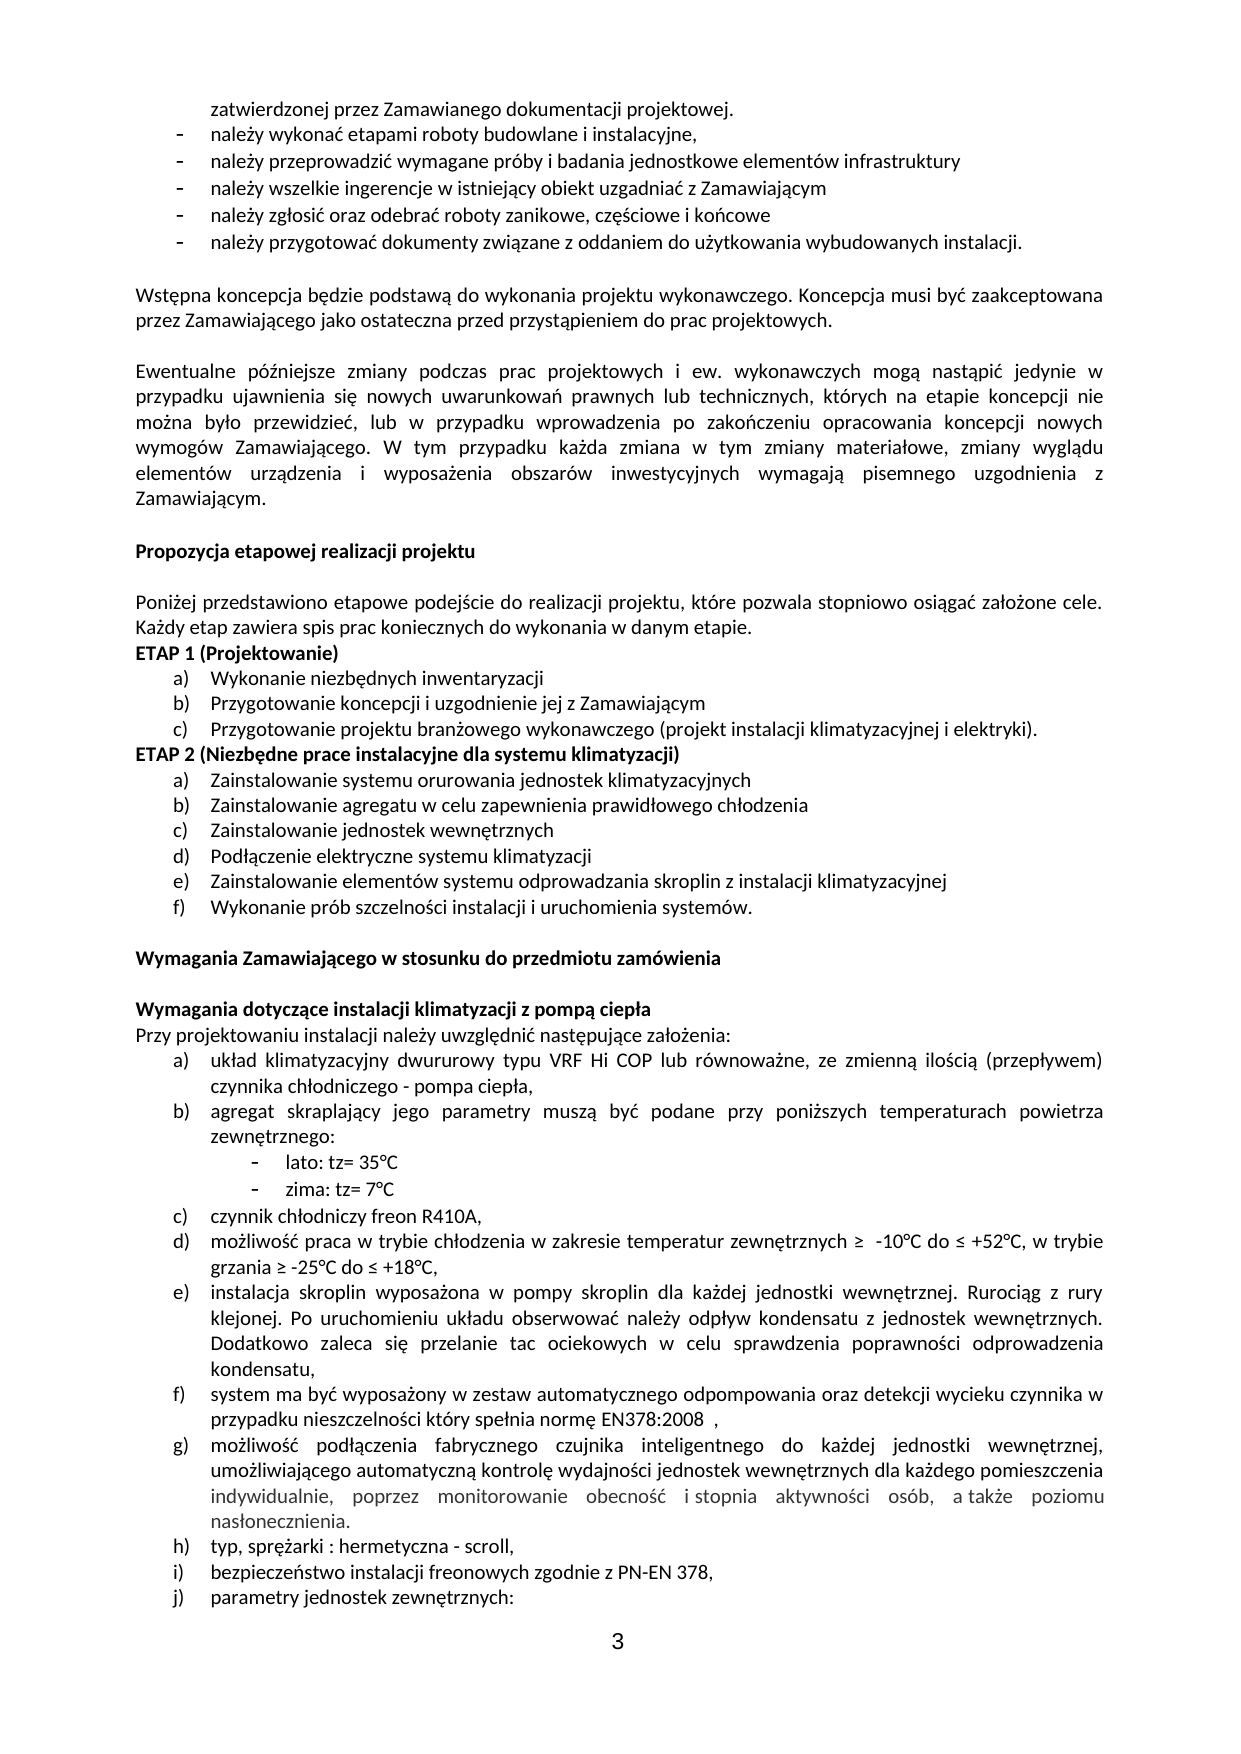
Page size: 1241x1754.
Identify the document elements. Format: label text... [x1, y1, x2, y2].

list Zainstalowanie agregatu w celu zapewnienia prawidłowego chłodzenia [173, 792, 1105, 818]
text ETAP 1 (Projektowanie) [135, 640, 1105, 665]
list zima: tz= 7°C [248, 1176, 1105, 1203]
list możliwość praca w trybie chłodzenia w zakresie temperatur zewnętrznych ≥ -10°C do ≤ +52°C, w trybie grzania ≥ -25°C do ≤ +18°C, [173, 1229, 1105, 1279]
list instalacja skroplin wyposażona w pompy skroplin dla każdej jednostki wewnętrznej. Rurociąg z rury klejonej. Po uruchomieniu układu obserwować należy odpływ kondensatu z jednostek wewnętrznych. Dodatkowo zaleca się przelanie tac ociekowych w celu sprawdzenia poprawności odprowadzenia kondensatu, [173, 1279, 1105, 1381]
list należy przeprowadzić wymagane próby i badania jednostkowe elementów infrastruktury [173, 148, 1105, 175]
text Wymagania dotyczące instalacji klimatyzacji z pompą ciepła [135, 997, 1105, 1022]
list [173, 96, 1105, 121]
list możliwość podłączenia fabrycznego czujnika inteligentnego do każdej jednostki wewnętrznej, umożliwiającego automatyczną kontrolę wydajności jednostek wewnętrznych dla każdego pomieszczenia indywidualnie, poprzez monitorowanie obecność i stopnia aktywności osób, a także poziomu nasłonecznienia. [173, 1432, 1105, 1534]
list typ, sprężarki : hermetyczna - scroll, [173, 1534, 1105, 1559]
list należy przygotować dokumenty związane z oddaniem do użytkowania wybudowanych instalacji. [173, 229, 1105, 257]
list system ma być wyposażony w zestaw automatycznego odpompowania oraz detekcji wycieku czynnika w przypadku nieszczelności który spełnia normę EN378:2008 , [173, 1381, 1105, 1432]
list agregat skraplający jego parametry muszą być podane przy poniższych temperaturach powietrza zewnętrznego: [173, 1098, 1105, 1149]
list Przygotowanie projektu branżowego wykonawczego (projekt instalacji klimatyzacyjnej i elektryki). [173, 716, 1105, 741]
list lato: tz= 35°C [248, 1149, 1105, 1176]
list Zainstalowanie jednostek wewnętrznych [173, 818, 1105, 843]
list czynnik chłodniczy freon R410A, [173, 1203, 1105, 1229]
text Ewentualne późniejsze zmiany podczas prac projektowych i ew. wykonawczych mogą nastąpić jedynie w przypadku ujawnienia się nowych uwarunkowań prawnych lub technicznych, których na etapie koncepcji nie można było przewidzieć, lub w przypadku wprowadzenia po zakończeniu opracowania koncepcji nowych wymogów Zamawiającego. W tym przypadku każda zmiana w tym zmiany materiałowe, zmiany wyglądu elementów urządzenia i wyposażenia obszarów inwestycyjnych wymagają pisemnego uzgodnienia z Zamawiającym. [135, 358, 1105, 511]
list Wykonanie niezbędnych inwentaryzacji [173, 665, 1105, 691]
list Zainstalowanie systemu orurowania jednostek klimatyzacyjnych [173, 767, 1105, 792]
text Poniżej przedstawiono etapowe podejście do realizacji projektu, które pozwala stopniowo osiągać założone cele. Każdy etap zawiera spis prac koniecznych do wykonania w danym etapie. [135, 589, 1105, 640]
list parametry jednostek zewnętrznych: [173, 1584, 1105, 1610]
text Wstępna koncepcja będzie podstawą do wykonania projektu wykonawczego. Koncepcja musi być zaakceptowana przez Zamawiającego jako ostateczna przed przystąpieniem do prac projektowych. [135, 282, 1105, 333]
text Przy projektowaniu instalacji należy uwzględnić następujące założenia: [135, 1022, 1105, 1047]
list należy wszelkie ingerencje w istniejący obiekt uzgadniać z Zamawiającym [173, 175, 1105, 202]
list układ klimatyzacyjny dwururowy typu VRF Hi COP lub równoważne, ze zmienną ilością (przepływem) czynnika chłodniczego - pompa ciepła, [173, 1047, 1105, 1098]
list Zainstalowanie elementów systemu odprowadzania skroplin z instalacji klimatyzacyjnej [173, 868, 1105, 894]
text Propozycja etapowej realizacji projektu [135, 538, 1105, 563]
text Wymagania Zamawiającego w stosunku do przedmiotu zamówienia [135, 945, 1105, 970]
list Wykonanie prób szczelności instalacji i uruchomienia systemów. [173, 894, 1105, 919]
list Podłączenie elektryczne systemu klimatyzacji [173, 843, 1105, 868]
list Przygotowanie koncepcji i uzgodnienie jej z Zamawiającym [173, 691, 1105, 716]
list należy wykonać etapami roboty budowlane i instalacyjne, [173, 121, 1105, 148]
list należy zgłosić oraz odebrać roboty zanikowe, częściowe i końcowe [173, 202, 1105, 229]
list bezpieczeństwo instalacji freonowych zgodnie z PN-EN 378, [173, 1559, 1105, 1584]
text ETAP 2 (Niezbędne prace instalacyjne dla systemu klimatyzacji) [135, 741, 1105, 767]
